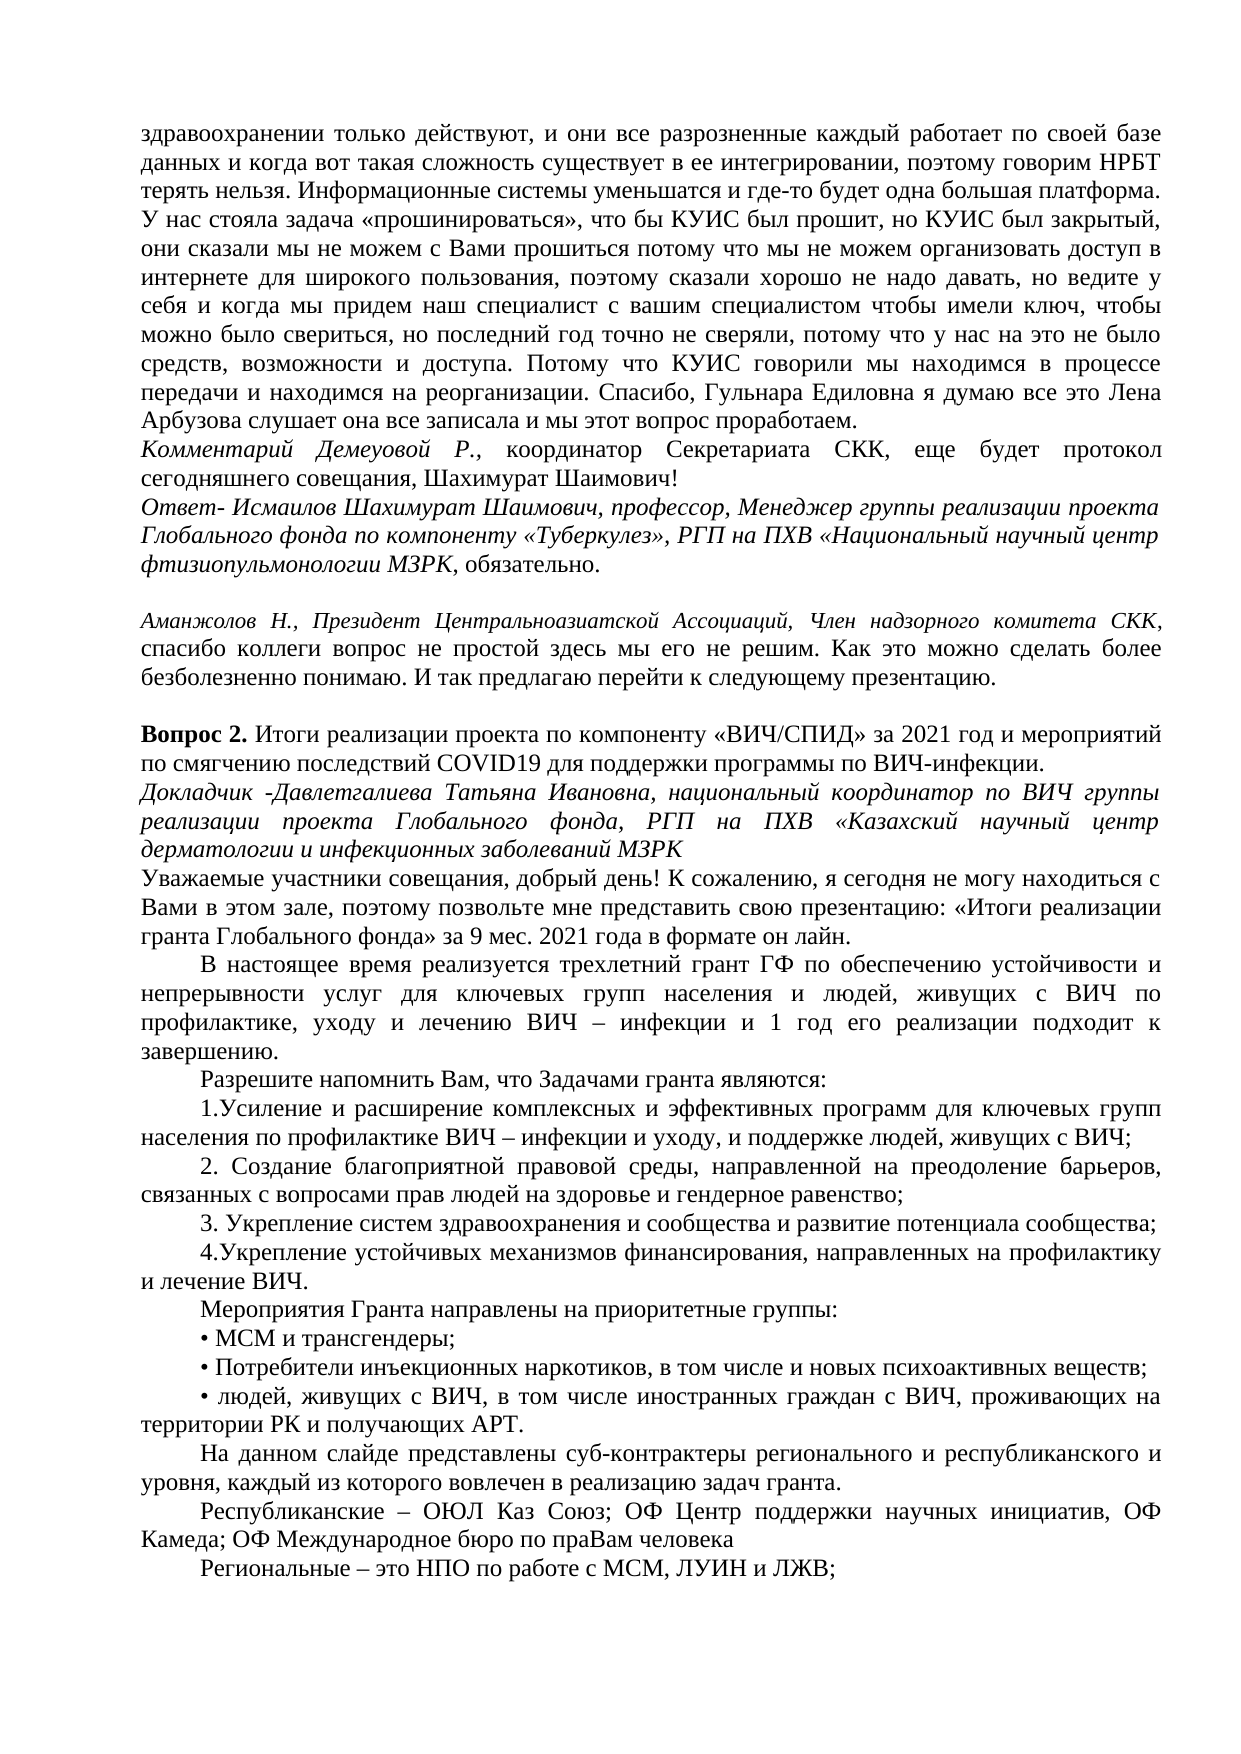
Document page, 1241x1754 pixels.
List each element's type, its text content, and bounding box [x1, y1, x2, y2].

text У нас стояла задача «прошинироваться», что бы КУИС был прошит, но КУИС был закрытый, они сказали мы не можем с Вами прошиться потому что мы не можем организовать доступ в интернете для широкого пользования, поэтому сказали хорошо не надо давать, но ведите у себя и когда мы придем наш специалист с вашим специалистом чтобы имели ключ, чтобы можно было свериться, но последний год точно не сверяли, потому что у нас на это не было средств, возможности и доступа. Потому что КУИС говорили мы находимся в процессе передачи и находимся на реорганизации. Спасибо, Гульнара Едиловна я думаю все это Лена Арбузова слушает она все записала и мы этот вопрос проработаем. [141, 204, 1162, 434]
text 4.Укрепление устойчивых механизмов финансирования, направленных на профилактику и лечение ВИЧ. [141, 1237, 1162, 1294]
text Вопрос 2. Итоги реализации проекта по компоненту «ВИЧ/СПИД» за 2021 год и мероприятий по смягчению последствий COVID19 для поддержки программы по ВИЧ-инфекции. [141, 719, 1162, 777]
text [141, 118, 1162, 204]
text Мероприятия Гранта направлены на приоритетные группы: [141, 1294, 1162, 1323]
text Аманжолов Н., Президент Центральноазиатской Ассоциаций, Член надзорного комитета СКК, спасибо коллеги вопрос не простой здесь мы его не решим. Как это можно сделать более безболезненно понимаю. И так предлагаю перейти к следующему презентацию. [141, 607, 1162, 691]
text 1.Усиление и расширение комплексных и эффективных программ для ключевых групп населения по профилактике ВИЧ – инфекции и уходу, и поддержке людей, живущих с ВИЧ; [141, 1093, 1162, 1151]
text 3. Укрепление систем здравоохранения и сообщества и развитие потенциала сообщества; [141, 1208, 1162, 1237]
text Ответ- Исмаилов Шахимурат Шаимович, профессор, Менеджер группы реализации проекта Глобального фонда по компоненту «Туберкулез», РГП на ПХВ «Национальный научный центр фтизиопульмонологии МЗРК, обязательно. [141, 492, 1162, 578]
text Комментарий Демеуовой Р., координатор Секретариата СКК, еще будет протокол сегодняшнего совещания, Шахимурат Шаимович! [141, 434, 1162, 492]
text Разрешите напомнить Вам, что Задачами гранта являются: [141, 1064, 1162, 1093]
text Уважаемые участники совещания, добрый день! К сожалению, я сегодня не могу находиться с Вами в этом зале, поэтому позвольте мне представить свою презентацию: «Итоги реализации гранта Глобального фонда» за 9 мес. 2021 года в формате он лайн. [141, 863, 1162, 949]
text На данном слайде представлены суб-контрактеры регионального и республиканского и уровня, каждый из которого вовлечен в реализацию задач гранта. [141, 1438, 1162, 1496]
text Докладчик -Давлетгалиева Татьяна Ивановна, национальный координатор по ВИЧ группы реализации проекта Глобального фонда, РГП на ПХВ «Казахский научный центр дерматологии и инфекционных заболеваний МЗРК [141, 777, 1162, 863]
text 2. Создание благоприятной правовой среды, направленной на преодоление барьеров, связанных с вопросами прав людей на здоровье и гендерное равенство; [141, 1151, 1162, 1208]
text Республиканские – ОЮЛ Каз Союз; ОФ Центр поддержки научных инициатив, ОФ Камеда; ОФ Международное бюро по праВам человека [141, 1496, 1162, 1553]
text • Потребители инъекционных наркотиков, в том числе и новых психоактивных веществ; [141, 1352, 1162, 1381]
text • МСМ и трансгендеры; [141, 1323, 1162, 1352]
text • людей, живущих с ВИЧ, в том числе иностранных граждан с ВИЧ, проживающих на территории РК и получающих АРТ. [141, 1381, 1162, 1438]
text Региональные – это НПО по работе с МСМ, ЛУИН и ЛЖВ; [141, 1553, 1162, 1582]
text В настоящее время реализуется трехлетний грант ГФ по обеспечению устойчивости и непрерывности услуг для ключевых групп населения и людей, живущих с ВИЧ по профилактике, уходу и лечению ВИЧ – инфекции и 1 год его реализации подходит к завершению. [141, 949, 1162, 1064]
